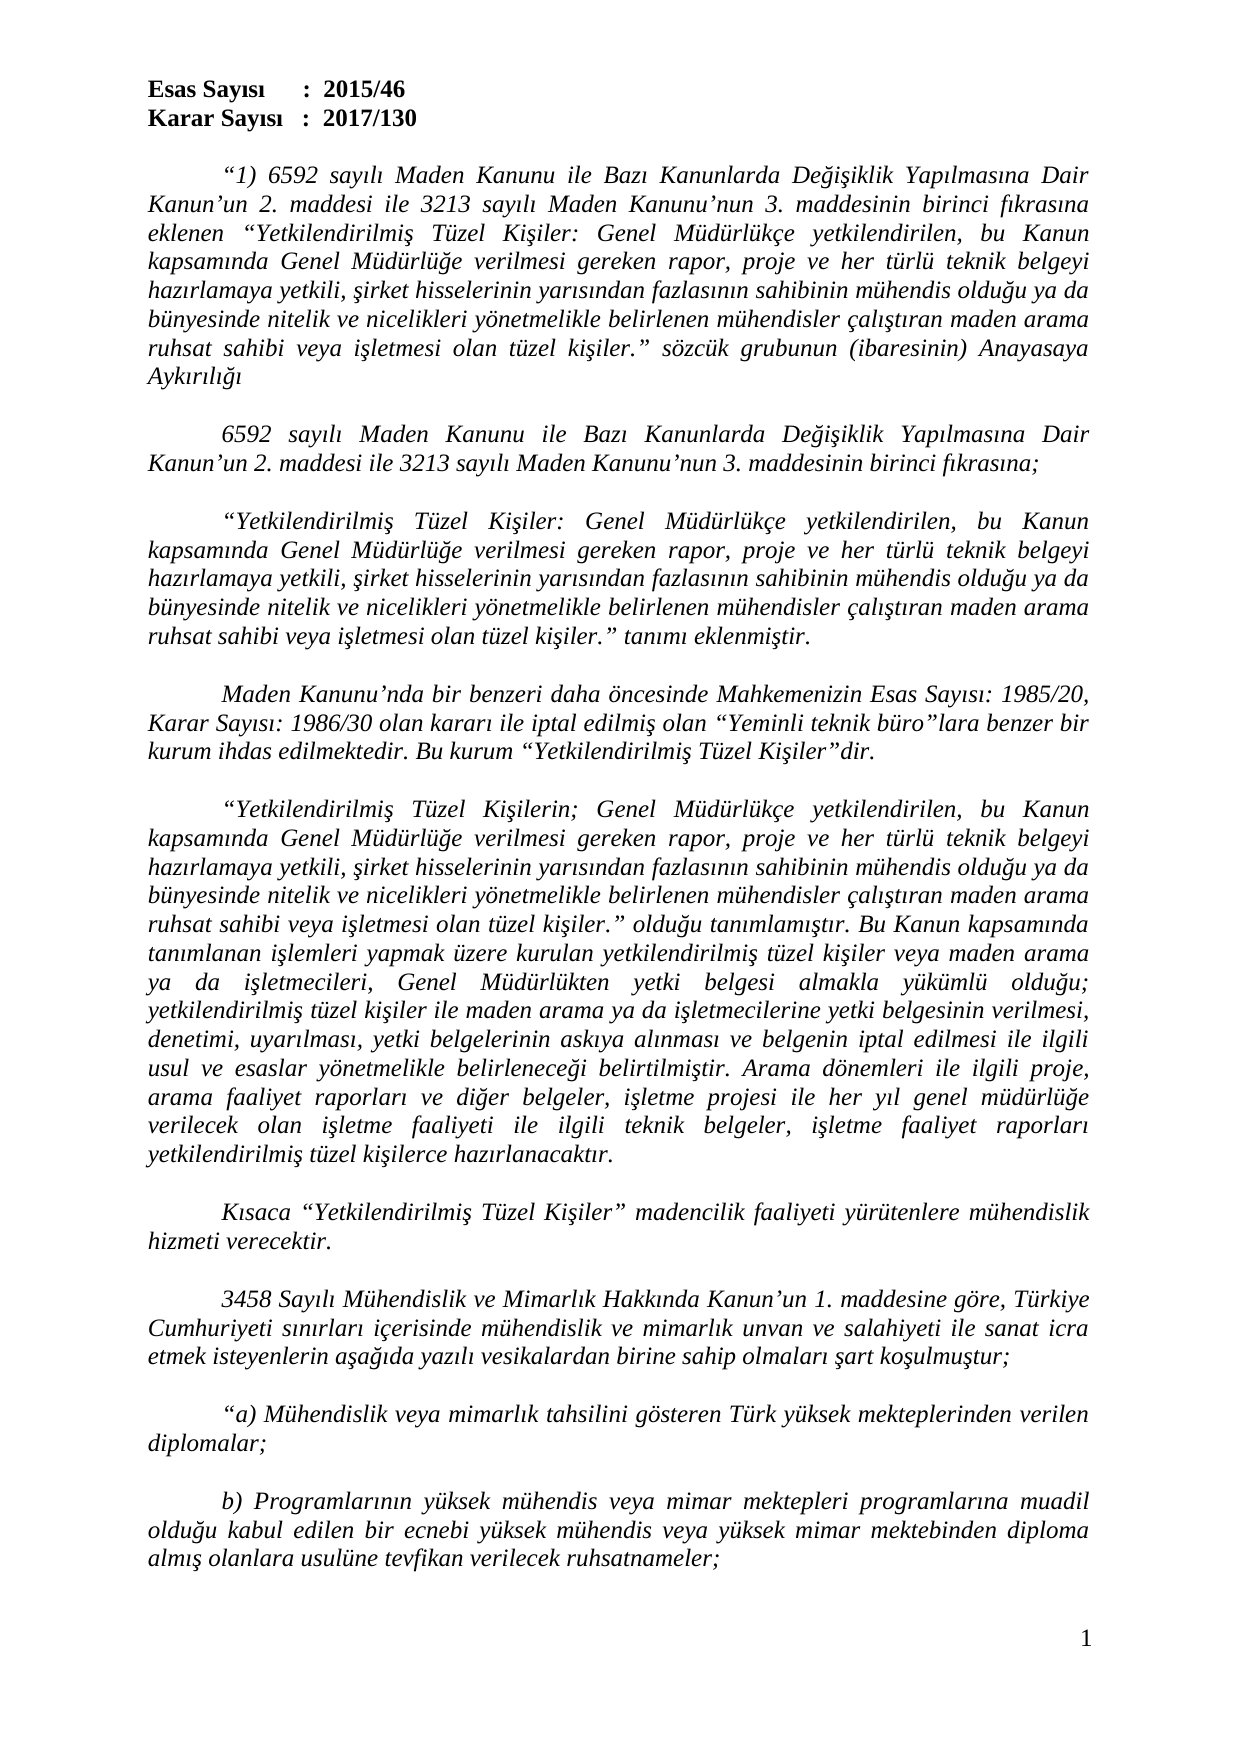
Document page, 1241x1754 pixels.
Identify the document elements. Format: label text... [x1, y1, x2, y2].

text “1) 6592 sayılı Maden Kanunu ile Bazı Kanunlarda Değişiklik Yapılmasına Dair Kanun’un 2. maddesi ile 3213 sayılı Maden Kanunu’nun 3. maddesinin birinci fıkrasına eklenen “Yetkilendirilmiş Tüzel Kişiler: Genel Müdürlükçe yetkilendirilen, bu Kanun kapsamında Genel Müdürlüğe verilmesi gereken rapor, proje ve her türlü teknik belgeyi hazırlamaya yetkili, şirket hisselerinin yarısından fazlasının sahibinin mühendis olduğu ya da bünyesinde nitelik ve nicelikleri yönetmelikle belirlenen mühendisler çalıştıran maden arama ruhsat sahibi veya işletmesi olan tüzel kişiler.” sözcük grubunun (ibaresinin) Anayasaya Aykırılığı [148, 160, 1093, 390]
text 3458 Sayılı Mühendislik ve Mimarlık Hakkında Kanun’un 1. maddesine göre, Türkiye Cumhuriyeti sınırları içerisinde mühendislik ve mimarlık unvan ve salahiyeti ile sanat icra etmek isteyenlerin aşağıda yazılı vesikalardan birine sahip olmaları şart koşulmuştur; [148, 1284, 1093, 1370]
text Kısaca “Yetkilendirilmiş Tüzel Kişiler” madencilik faaliyeti yürütenlere mühendislik hizmeti verecektir. [148, 1197, 1093, 1255]
text “a) Mühendislik veya mimarlık tahsilini gösteren Türk yüksek mekteplerinden verilen diplomalar; [148, 1399, 1093, 1457]
text Maden Kanunu’nda bir benzeri daha öncesinde Mahkemenizin Esas Sayısı: 1985/20, Karar Sayısı: 1986/30 olan kararı ile iptal edilmiş olan “Yeminli teknik büro”lara benzer bir kurum ihdas edilmektedir. Bu kurum “Yetkilendirilmiş Tüzel Kişiler”dir. [148, 679, 1093, 765]
text b) Programlarının yüksek mühendis veya mimar mektepleri programlarına muadil olduğu kabul edilen bir ecnebi yüksek mühendis veya yüksek mimar mektebinden diploma almış olanlara usulüne tevfikan verilecek ruhsatnameler; [148, 1486, 1093, 1572]
text “Yetkilendirilmiş Tüzel Kişiler: Genel Müdürlükçe yetkilendirilen, bu Kanun kapsamında Genel Müdürlüğe verilmesi gereken rapor, proje ve her türlü teknik belgeyi hazırlamaya yetkili, şirket hisselerinin yarısından fazlasının sahibinin mühendis olduğu ya da bünyesinde nitelik ve nicelikleri yönetmelikle belirlenen mühendisler çalıştıran maden arama ruhsat sahibi veya işletmesi olan tüzel kişiler.” tanımı eklenmiştir. [148, 506, 1093, 650]
text 6592 sayılı Maden Kanunu ile Bazı Kanunlarda Değişiklik Yapılmasına Dair Kanun’un 2. maddesi ile 3213 sayılı Maden Kanunu’nun 3. maddesinin birinci fıkrasına; [148, 419, 1093, 477]
text “Yetkilendirilmiş Tüzel Kişilerin; Genel Müdürlükçe yetkilendirilen, bu Kanun kapsamında Genel Müdürlüğe verilmesi gereken rapor, proje ve her türlü teknik belgeyi hazırlamaya yetkili, şirket hisselerinin yarısından fazlasının sahibinin mühendis olduğu ya da bünyesinde nitelik ve nicelikleri yönetmelikle belirlenen mühendisler çalıştıran maden arama ruhsat sahibi veya işletmesi olan tüzel kişiler.” olduğu tanımlamıştır. Bu Kanun kapsamında tanımlanan işlemleri yapmak üzere kurulan yetkilendirilmiş tüzel kişiler veya maden arama ya da işletmecileri, Genel Müdürlükten yetki belgesi almakla yükümlü olduğu; yetkilendirilmiş tüzel kişiler ile maden arama ya da işletmecilerine yetki belgesinin verilmesi, denetimi, uyarılması, yetki belgelerinin askıya alınması ve belgenin iptal edilmesi ile ilgili usul ve esaslar yönetmelikle belirleneceği belirtilmiştir. Arama dönemleri ile ilgili proje, arama faaliyet raporları ve diğer belgeler, işletme projesi ile her yıl genel müdürlüğe verilecek olan işletme faaliyeti ile ilgili teknik belgeler, işletme faaliyet raporları yetkilendirilmiş tüzel kişilerce hazırlanacaktır. [148, 794, 1093, 1168]
